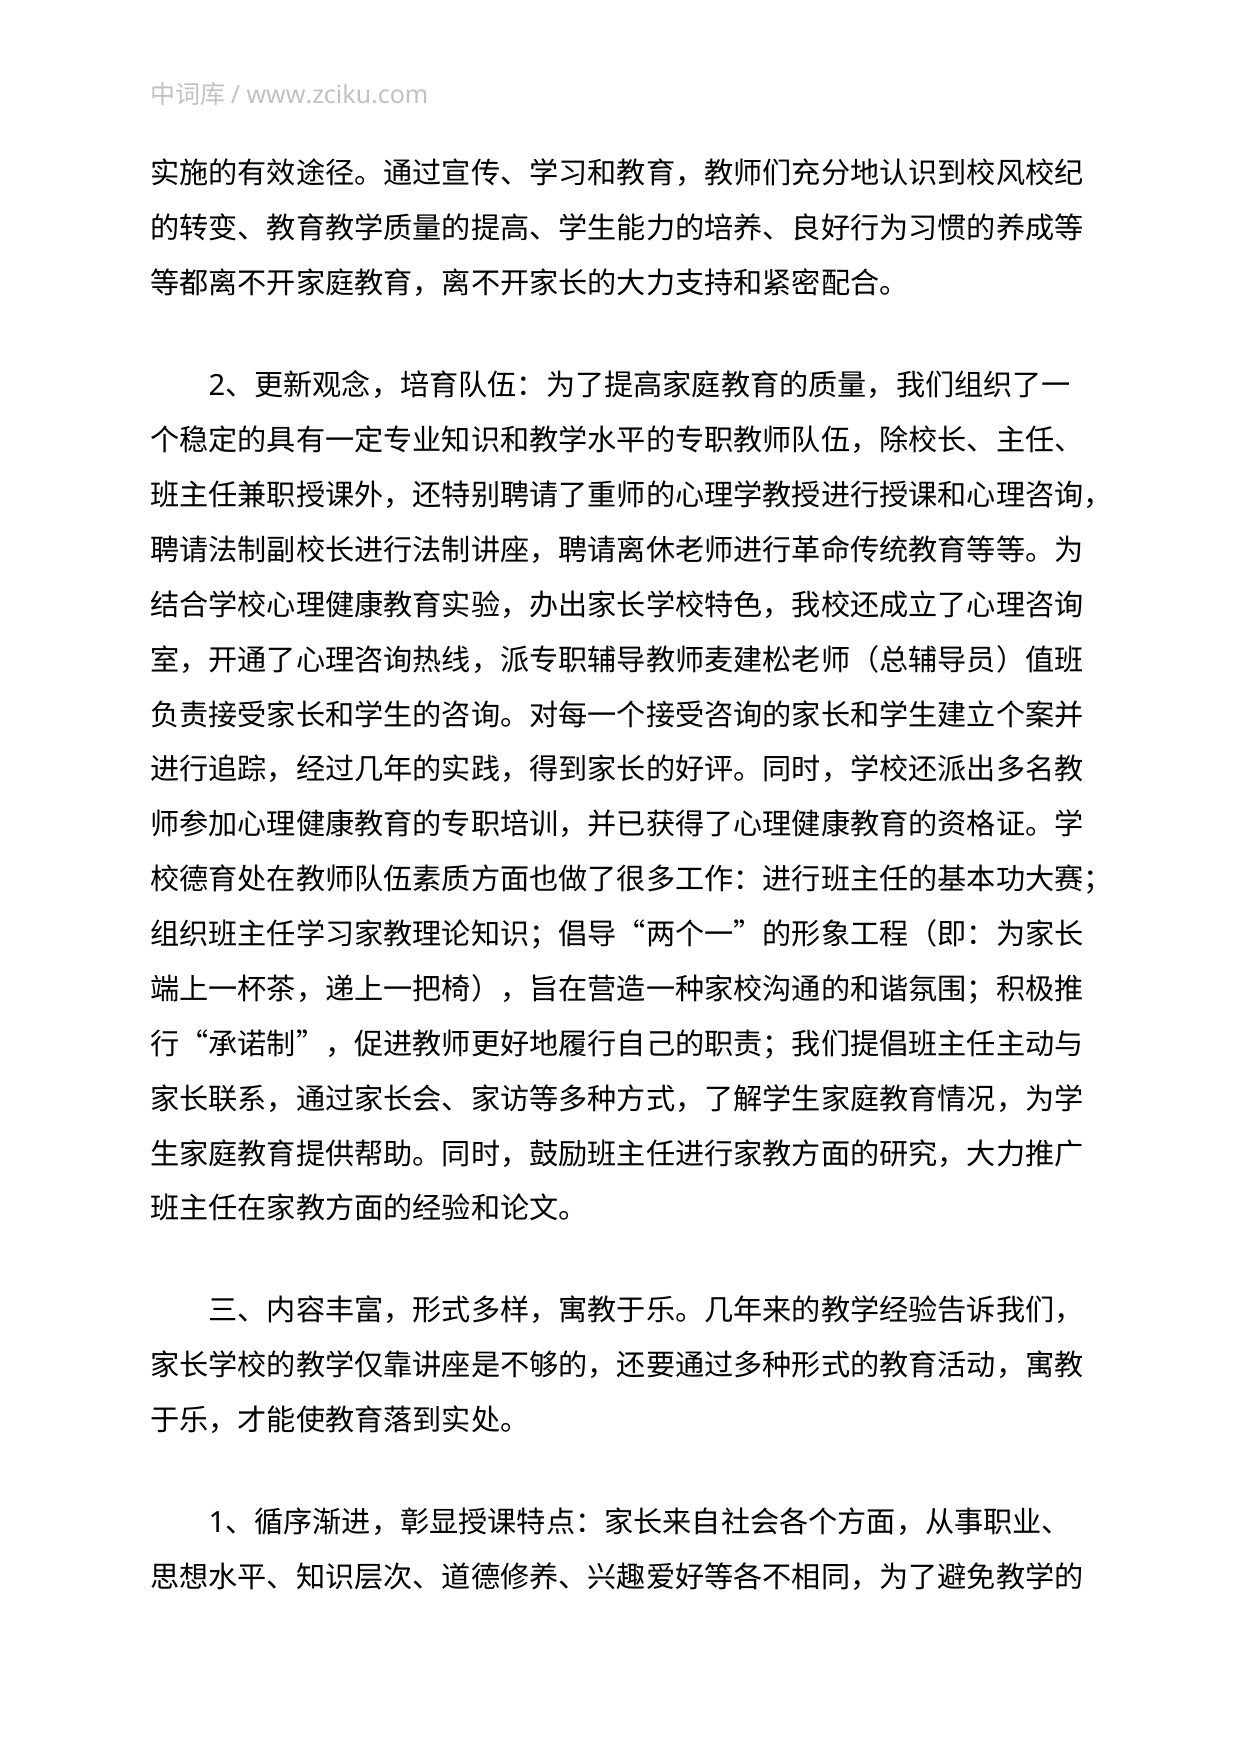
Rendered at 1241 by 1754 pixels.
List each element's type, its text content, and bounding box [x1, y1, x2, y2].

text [150, 1498, 1090, 1596]
text 2、更新观念，培育队伍：为了提高家庭教育的质量，我们组织了一个稳定的具有一定专业知识和教学水平的专职教师队伍，除校长、主任、班主任兼职授课外，还特别聘请了重师的心理学教授进行授课和心理咨询，聘请法制副校长进行法制讲座，聘请离休老师进行革命传统教育等等。为结合学校心理健康教育实验，办出家长学校特色，我校还成立了心理咨询室，开通了心理咨询热线，派专职辅导教师麦建松老师（总辅导员）值班负责接受家长和学生的咨询。对每一个接受咨询的家长和学生建立个案并进行追踪，经过几年的实践，得到家长的好评。同时，学校还派出多名教师参加心理健康教育的专职培训，并已获得了心理健康教育的资格证。学校德育处在教师队伍素质方面也做了很多工作：进行班主任的基本功大赛；组织班主任学习家教理论知识；倡导“两个一”的形象工程（即：为家长端上一杯茶，递上一把椅），旨在营造一种家校沟通的和谐氛围；积极推行“承诺制”，促进教师更好地履行自己的职责；我们提倡班主任主动与家长联系，通过家长会、家访等多种方式，了解学生家庭教育情况，为学生家庭教育提供帮助。同时，鼓励班主任进行家教方面的研究，大力推广班主任在家教方面的经验和论文。 [150, 362, 1090, 1227]
text 三、内容丰富，形式多样，寓教于乐。几年来的教学经验告诉我们，家长学校的教学仅靠讲座是不够的，还要通过多种形式的教育活动，寓教于乐，才能使教育落到实处。 [150, 1287, 1090, 1439]
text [150, 150, 1090, 302]
